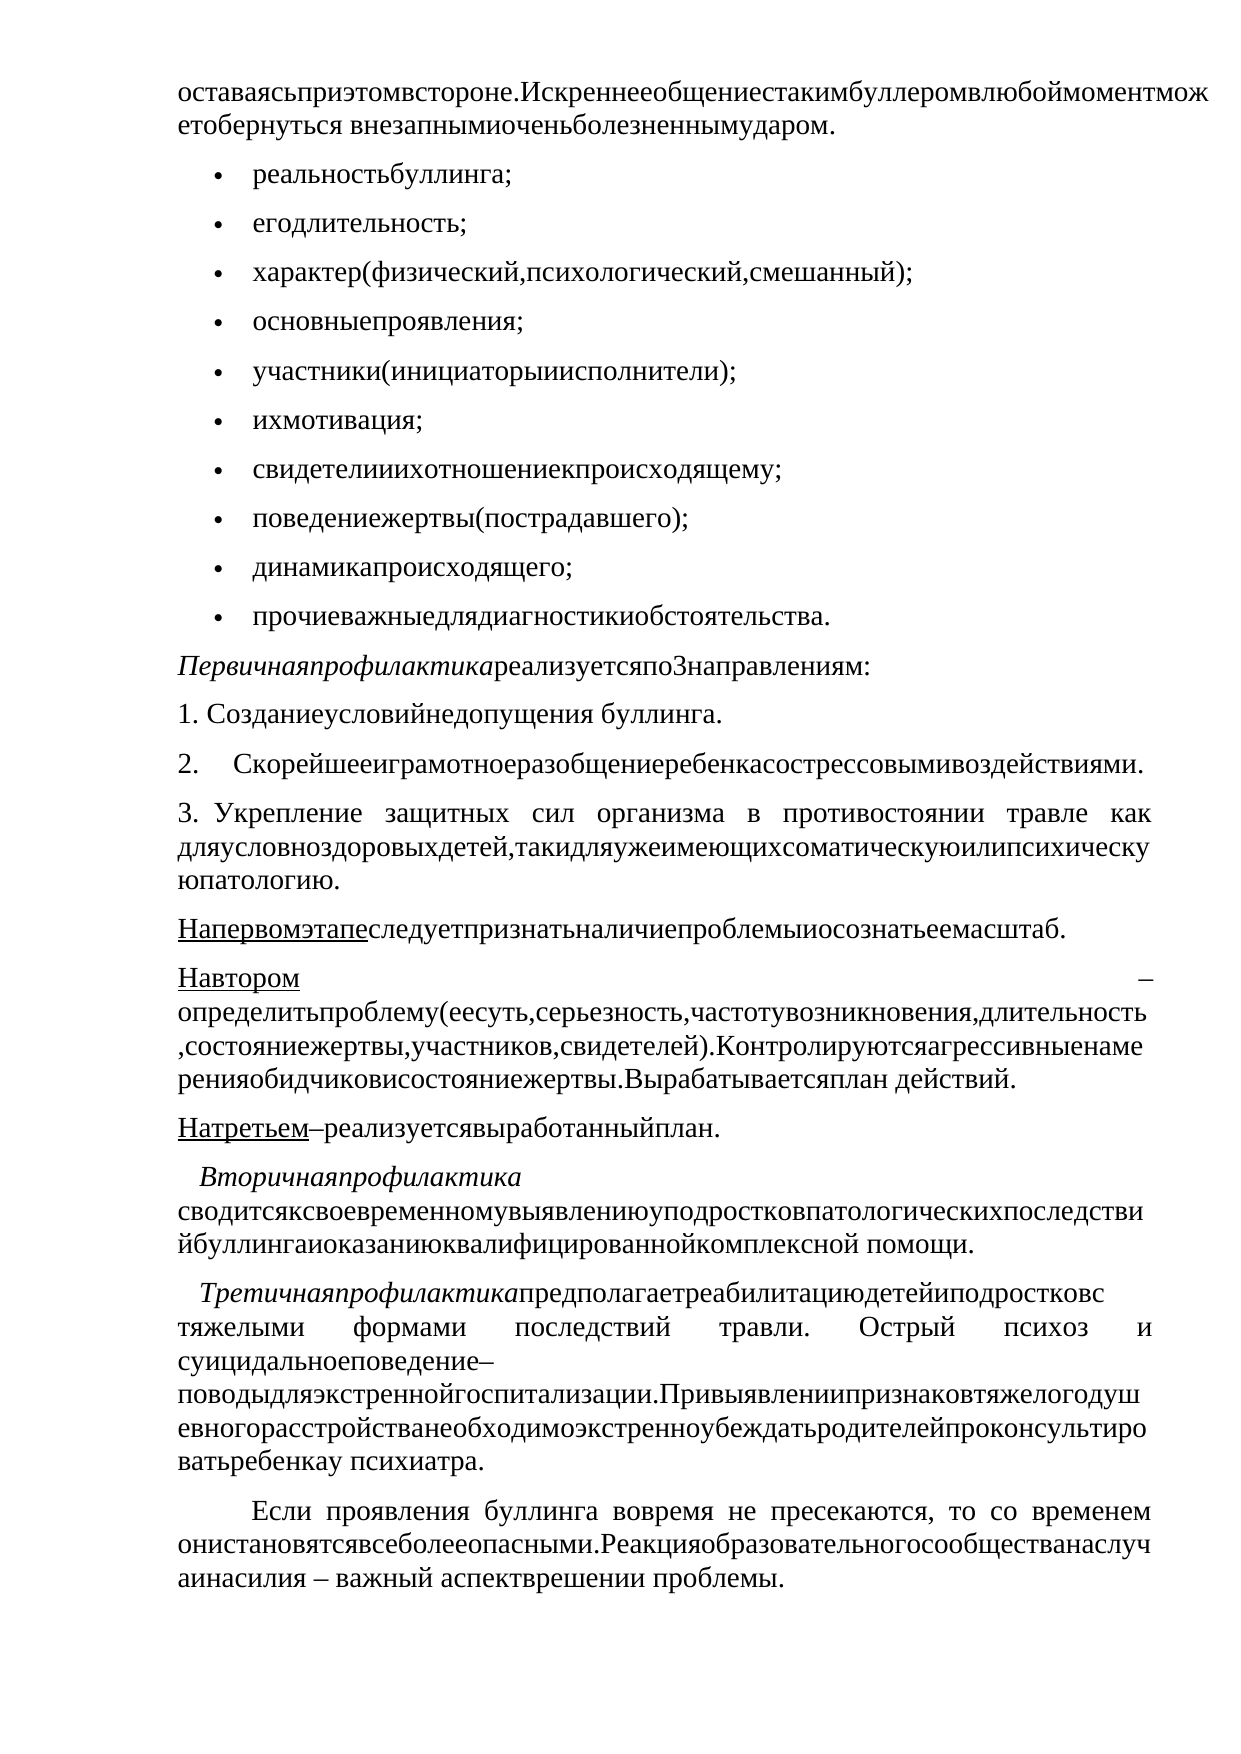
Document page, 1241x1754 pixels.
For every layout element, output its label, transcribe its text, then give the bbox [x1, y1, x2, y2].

list егодлительность; [214, 205, 1211, 239]
list реальностьбуллинга; [214, 156, 1211, 189]
list основныепроявления; [214, 303, 1211, 337]
text Напервомэтапеследуетпризнатьналичиепроблемыиосознатьеемасштаб. [177, 911, 1211, 945]
list ихмотивация; [214, 402, 1211, 435]
text Навтором –определитьпроблему(еесуть,серьезность,частотувозникновения,длительность,состояниежертвы,участников,свидетелей).Контролируютсяагрессивныенамеренияобидчиковисостояниежертвы.Вырабатываетсяплан действий. [177, 961, 1153, 1095]
text Натретьем–реализуетсявыработанныйплан. [177, 1110, 1211, 1144]
list участники(инициаторыиисполнители); [214, 353, 1211, 386]
text Третичнаяпрофилактикапредполагаетреабилитациюдетейиподростковс тяжелыми формами последствий травли. Острый психоз и суицидальноеповедение–поводыдляэкстреннойгоспитализации.Привыявлениипризнаковтяжелогодушевногорасстройстванеобходимоэкстренноубеждатьродителейпроконсультироватьребенкау психиатра. [177, 1276, 1153, 1477]
list свидетелииихотношениекпроисходящему; [214, 451, 1211, 484]
list поведениежертвы(пострадавшего); [214, 500, 1211, 534]
text Если проявления буллинга вовремя не пресекаются, то со временем онистановятсявсеболееопасными.Реакцияобразовательногосообществанаслучаинасилия – важный аспектврешении проблемы. [177, 1493, 1153, 1593]
list динамикапроисходящего; [214, 549, 1211, 583]
text Первичнаяпрофилактикареализуетсяпо3направлениям: [177, 648, 1211, 681]
list Созданиеусловийнедопущения буллинга. [177, 697, 1211, 730]
text Вторичнаяпрофилактика сводитсяксвоевременномувыявлениюуподростковпатологическихпоследствийбуллингаиоказаниюквалифицированнойкомплексной помощи. [177, 1159, 1153, 1260]
list прочиеважныедлядиагностикиобстоятельства. [214, 598, 1211, 632]
list Укрепление защитных сил организма в противостоянии травле как дляусловноздоровыхдетей,такидляужеимеющихсоматическуюилипсихическуюпатологию. [177, 795, 1153, 896]
list характер(физический,психологический,смешанный); [214, 254, 1211, 288]
text оставаясьприэтомвстороне.Искреннееобщениестакимбуллеромвлюбоймоментможетобернуться внезапнымиоченьболезненнымударом. [177, 74, 1211, 141]
list Скорейшееиграмотноеразобщениеребенкасострессовымивоздействиями. [177, 746, 1153, 779]
